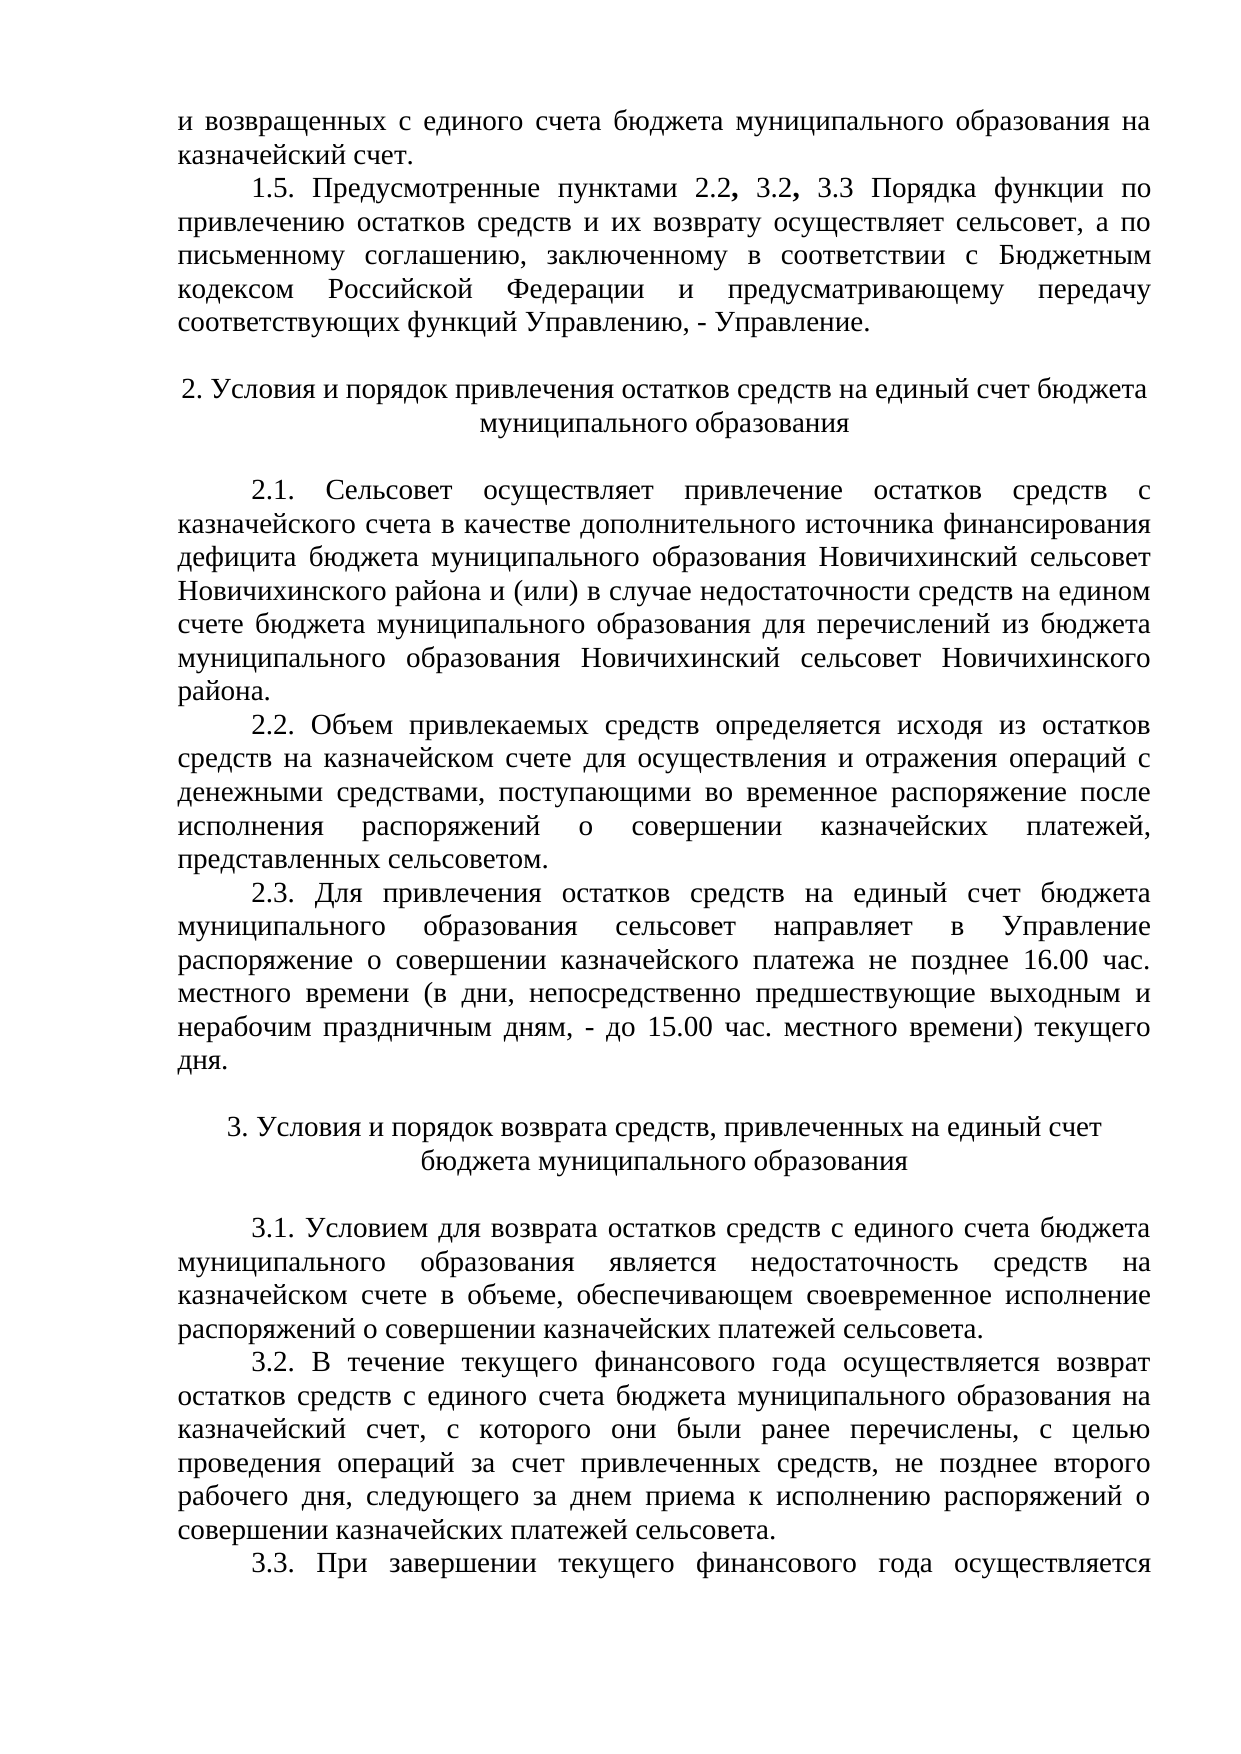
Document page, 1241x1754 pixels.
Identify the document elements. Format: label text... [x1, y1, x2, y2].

subtitle 3. Условия и порядок возврата средств, привлеченных на единый счет бюджета муниципального образования [177, 1109, 1152, 1177]
text 3.2. В течение текущего финансового года осуществляется возврат остатков средств с единого счета бюджета муниципального образования на казначейский счет, с которого они были ранее перечислены, с целью проведения операций за счет привлеченных средств, не позднее второго рабочего дня, следующего за днем приема к исполнению распоряжений о совершении казначейских платежей сельсовета. [177, 1344, 1152, 1546]
text 3.1. Условием для возврата остатков средств с единого счета бюджета муниципального образования является недостаточность средств на казначейском счете в объеме, обеспечивающем своевременное исполнение распоряжений о совершении казначейских платежей сельсовета. [177, 1210, 1152, 1344]
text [177, 1546, 1152, 1579]
text 2.3. Для привлечения остатков средств на единый счет бюджета муниципального образования сельсовет направляет в Управление распоряжение о совершении казначейского платежа не позднее 16.00 час. местного времени (в дни, непосредственно предшествующие выходным и нерабочим праздничным дням, - до 15.00 час. местного времени) текущего дня. [177, 875, 1152, 1076]
subtitle 2. Условия и порядок привлечения остатков средств на единый счет бюджета муниципального образования [177, 372, 1152, 439]
text 1.5. Предусмотренные пунктами 2.2, 3.2, 3.3 Порядка функции по привлечению остатков средств и их возврату осуществляет сельсовет, а по письменному соглашению, заключенному в соответствии с Бюджетным кодексом Российской Федерации и предусматривающему передачу соответствующих функций Управлению, - Управление. [177, 170, 1152, 338]
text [177, 103, 1152, 170]
text 2.1. Сельсовет осуществляет привлечение остатков средств с казначейского счета в качестве дополнительного источника финансирования дефицита бюджета муниципального образования Новичихинский сельсовет Новичихинского района и (или) в случае недостаточности средств на едином счете бюджета муниципального образования для перечислений из бюджета муниципального образования Новичихинский сельсовет Новичихинского района. [177, 472, 1152, 707]
text 2.2. Объем привлекаемых средств определяется исходя из остатков средств на казначейском счете для осуществления и отражения операций с денежными средствами, поступающими во временное распоряжение после исполнения распоряжений о совершении казначейских платежей, представленных сельсоветом. [177, 707, 1152, 875]
